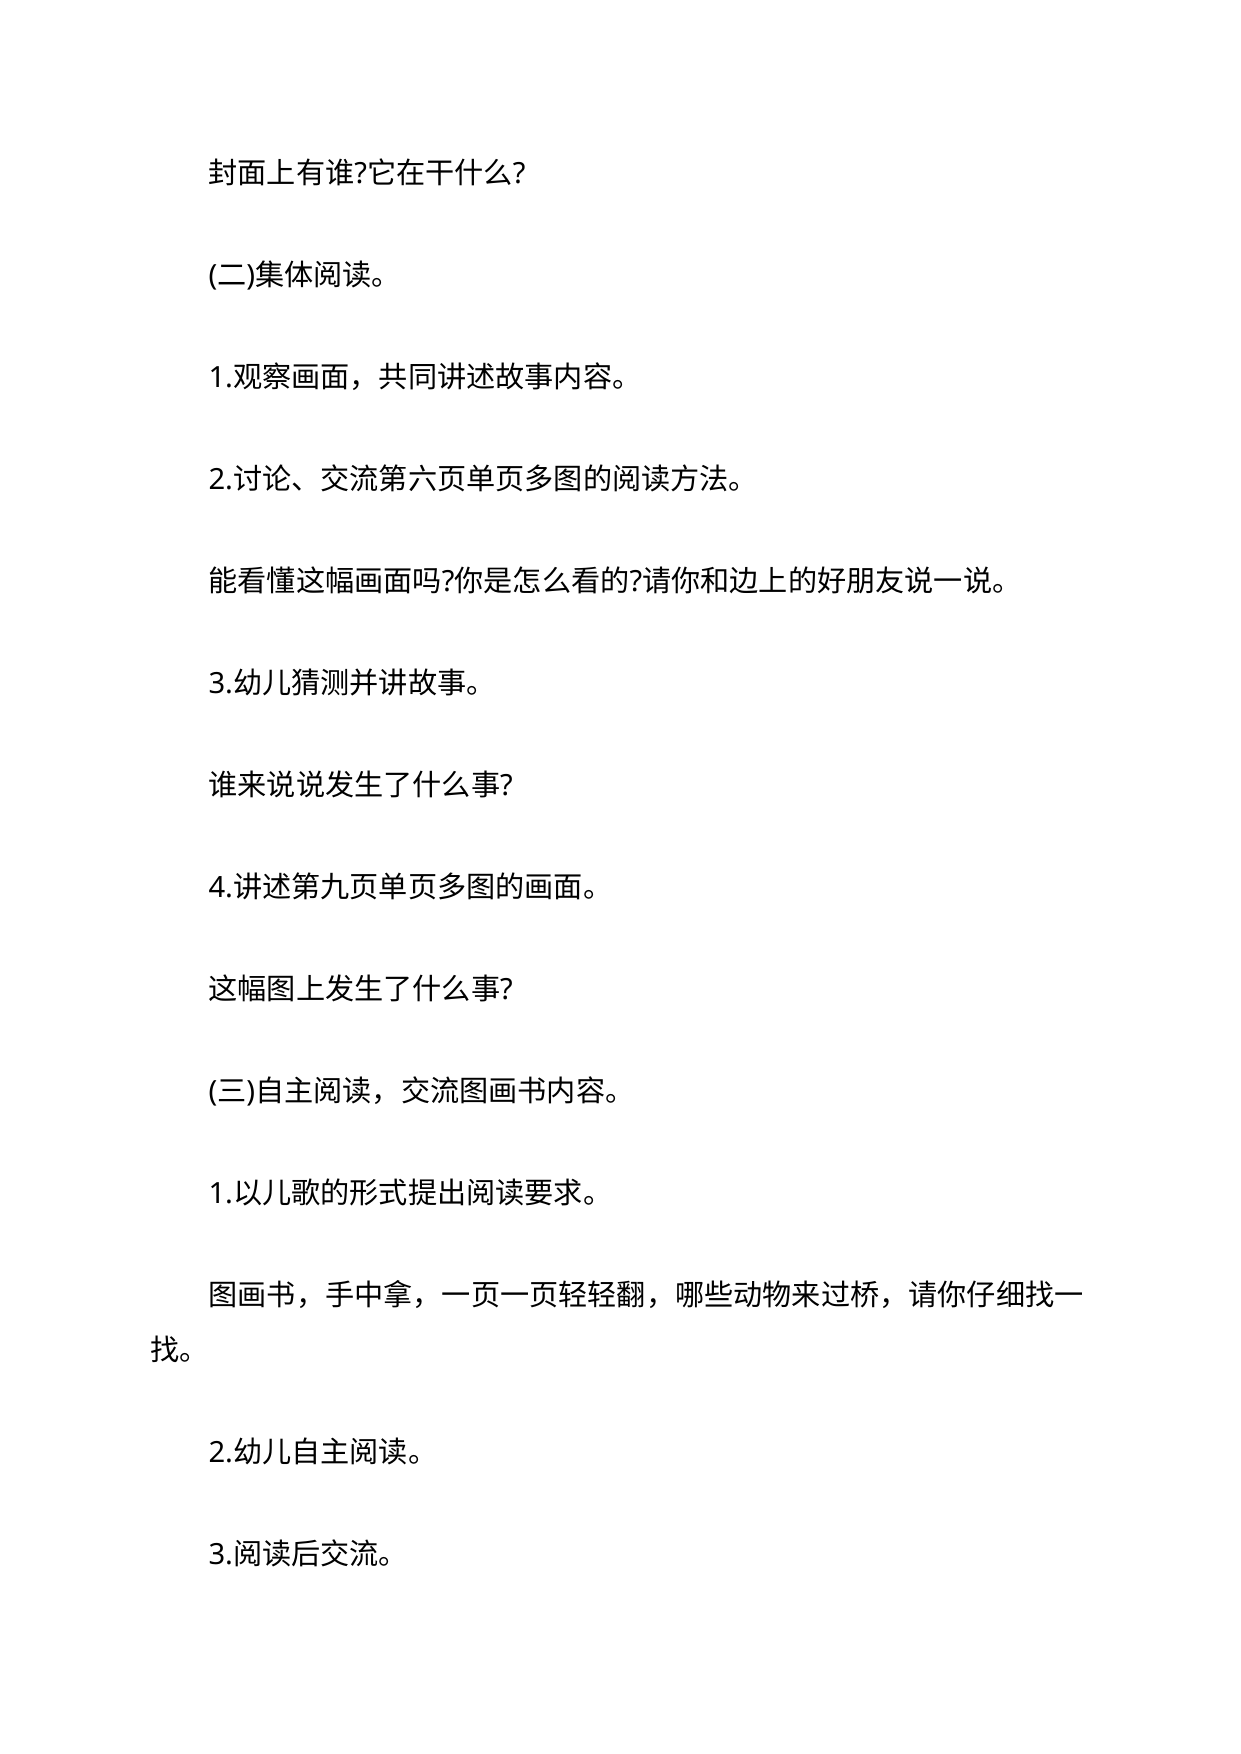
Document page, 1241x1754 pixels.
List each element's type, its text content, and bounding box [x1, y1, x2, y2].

text 封面上有谁?它在干什么? [150, 150, 1090, 192]
text 1.以儿歌的形式提出阅读要求。 [150, 1170, 1090, 1212]
text 谁来说说发生了什么事? [150, 762, 1090, 804]
text 1.观察画面，共同讲述故事内容。 [150, 354, 1090, 396]
text 能看懂这幅画面吗?你是怎么看的?请你和边上的好朋友说一说。 [150, 558, 1090, 600]
text 4.讲述第九页单页多图的画面。 [150, 864, 1090, 906]
text 这幅图上发生了什么事? [150, 966, 1090, 1008]
text 图画书，手中拿，一页一页轻轻翻，哪些动物来过桥，请你仔细找一找。 [150, 1272, 1090, 1369]
text 3.阅读后交流。 [150, 1530, 1090, 1573]
text 2.幼儿自主阅读。 [150, 1428, 1090, 1471]
text 2.讨论、交流第六页单页多图的阅读方法。 [150, 456, 1090, 498]
text (三)自主阅读，交流图画书内容。 [150, 1068, 1090, 1110]
text 3.幼儿猜测并讲故事。 [150, 660, 1090, 702]
text (二)集体阅读。 [150, 252, 1090, 294]
